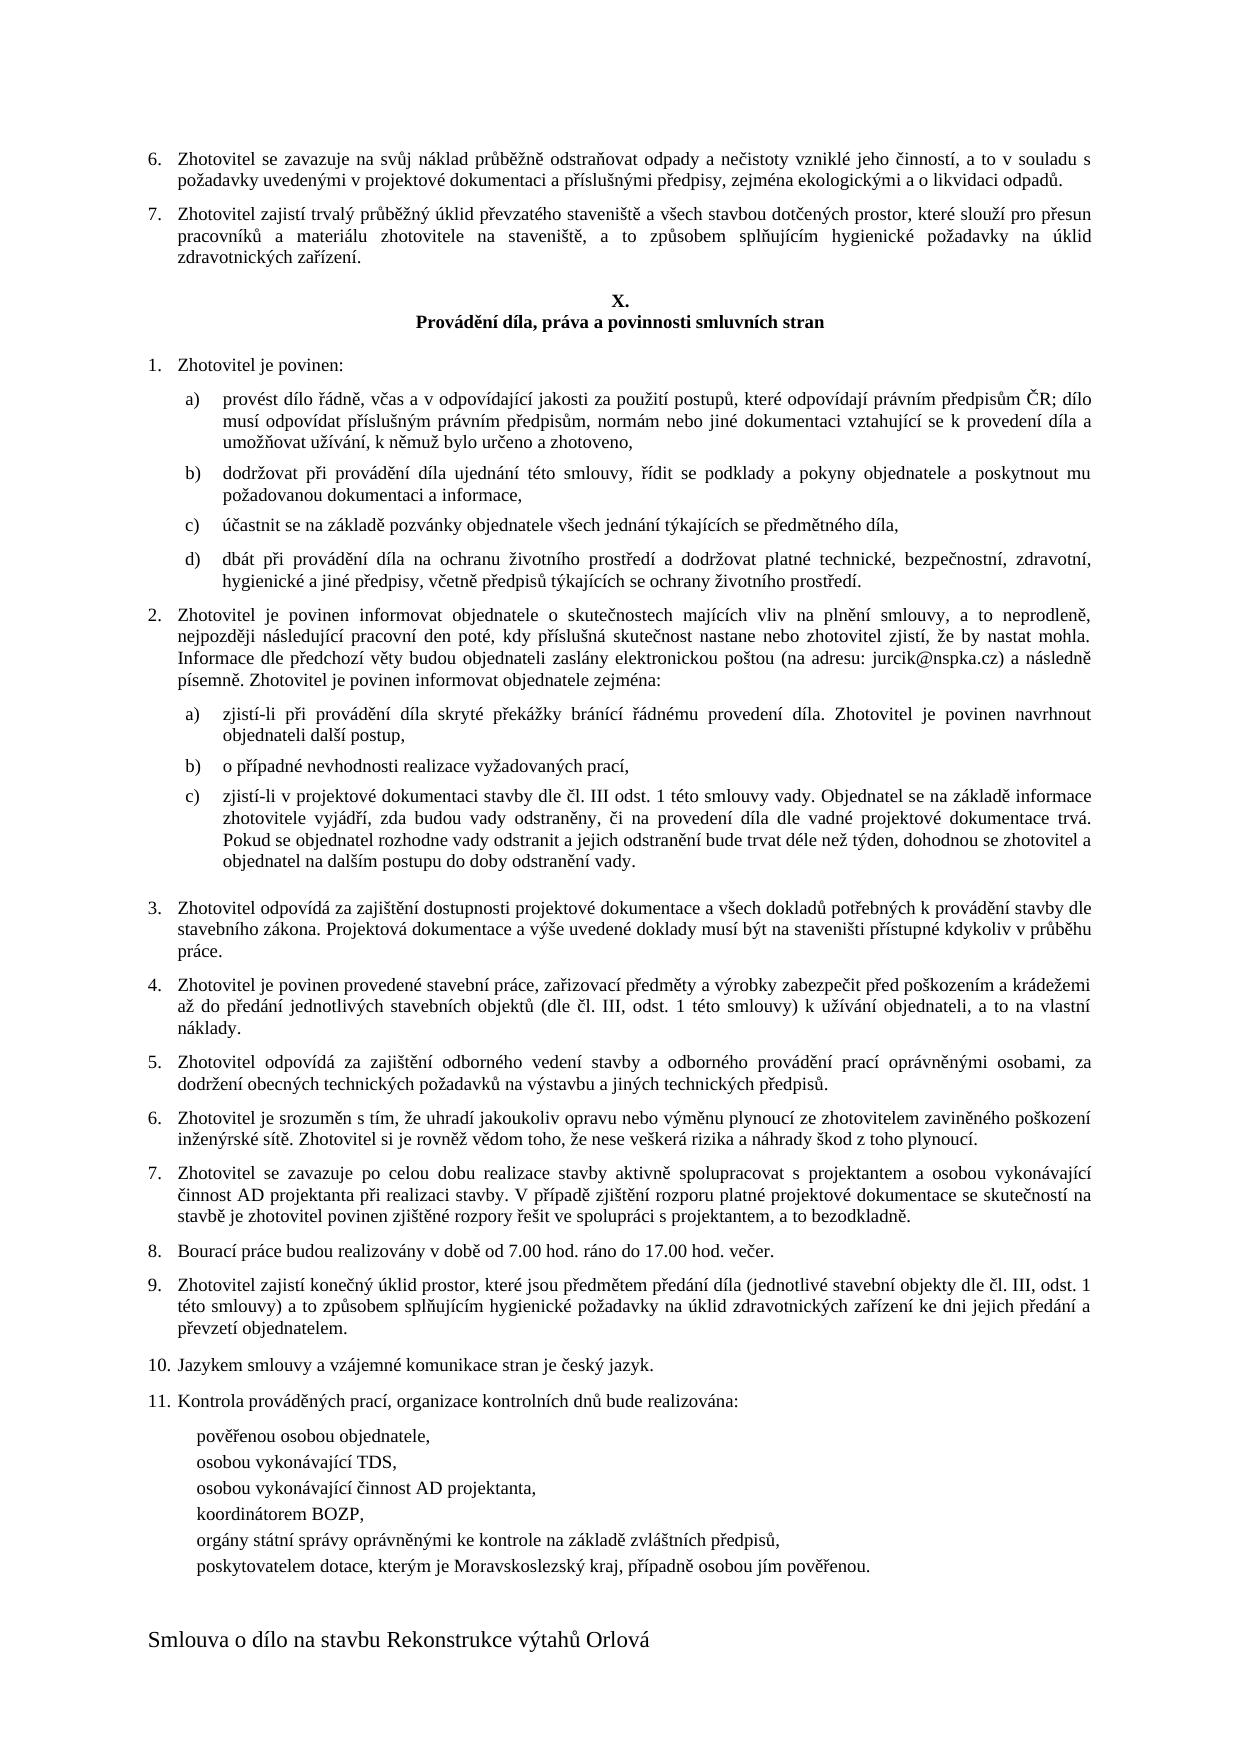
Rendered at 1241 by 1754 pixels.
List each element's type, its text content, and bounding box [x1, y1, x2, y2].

text  osobou vykonávající činnost AD projektanta, [148, 1477, 1093, 1498]
list Zhotovitel odpovídá za zajištění odborného vedení stavby a odborného provádění prací oprávněnými osobami, za dodržení obecných technických požadavků na výstavbu a jiných technických předpisů. [148, 1051, 1093, 1094]
list účastnit se na základě pozvánky objednatele všech jednání týkajících se předmětného díla, [185, 514, 1093, 536]
list o případné nevhodnosti realizace vyžadovaných prací, [185, 755, 1093, 776]
list dbát při provádění díla na ochranu životního prostředí a dodržovat platné technické, bezpečnostní, zdravotní, hygienické a jiné předpisy, včetně předpisů týkajících se ochrany životního prostředí. [185, 548, 1093, 591]
list Zhotovitel je srozuměn s tím, že uhradí jakoukoliv opravu nebo výměnu plynoucí ze zhotovitelem zaviněného poškození inženýrské sítě. Zhotovitel si je rovněž vědom toho, že nese veškerá rizika a náhrady škod z toho plynoucí. [148, 1107, 1093, 1150]
list Zhotovitel zajistí konečný úklid prostor, které jsou předmětem předání díla (jednotlivé stavební objekty dle čl. III, odst. 1 této smlouvy) a to způsobem splňujícím hygienické požadavky na úklid zdravotnických zařízení ke dni jejich předání a převzetí objednatelem. [148, 1273, 1093, 1338]
list Bourací práce budou realizovány v době od 7.00 hod. ráno do 17.00 hod. večer. [148, 1239, 1093, 1261]
text  poskytovatelem dotace, kterým je Moravskoslezský kraj, případně osobou jím pověřenou. [148, 1555, 1093, 1577]
text X. [148, 289, 1093, 311]
list provést dílo řádně, včas a v odpovídající jakosti za použití postupů, které odpovídají právním předpisům ČR; dílo musí odpovídat příslušným právním předpisům, normám nebo jiné dokumentaci vztahující se k provedení díla a umožňovat užívání, k němuž bylo určeno a zhotoveno, [185, 388, 1093, 453]
text  osobou vykonávající TDS, [148, 1451, 1093, 1472]
list Kontrola prováděných prací, organizace kontrolních dnů bude realizována: [148, 1390, 1093, 1412]
list Zhotovitel odpovídá za zajištění dostupnosti projektové dokumentace a všech dokladů potřebných k provádění stavby dle stavebního zákona. Projektová dokumentace a výše uvedené doklady musí být na staveništi přístupné kdykoliv v průběhu práce. [148, 897, 1093, 961]
list Zhotovitel zajistí trvalý průběžný úklid převzatého staveniště a všech stavbou dotčených prostor, které slouží pro přesun pracovníků a materiálu zhotovitele na staveniště, a to způsobem splňujícím hygienické požadavky na úklid zdravotnických zařízení. [148, 203, 1093, 268]
list Zhotovitel je povinen informovat objednatele o skutečnostech majících vliv na plnění smlouvy, a to neprodleně, nejpozději následující pracovní den poté, kdy příslušná skutečnost nastane nebo zhotovitel zjistí, že by nastat mohla. Informace dle předchozí věty budou objednateli zaslány elektronickou poštou (na adresu: jurcik@nspka.cz) a následně písemně. Zhotovitel je povinen informovat objednatele zejména: [148, 604, 1093, 690]
text Provádění díla, práva a povinnosti smluvních stran [148, 311, 1093, 333]
list Jazykem smlouvy a vzájemné komunikace stran je český jazyk. [148, 1353, 1093, 1375]
text  orgány státní správy oprávněnými ke kontrole na základě zvláštních předpisů, [148, 1529, 1093, 1551]
list Zhotovitel se zavazuje na svůj náklad průběžně odstraňovat odpady a nečistoty vzniklé jeho činností, a to v souladu s požadavky uvedenými v projektové dokumentaci a příslušnými předpisy, zejména ekologickými a o likvidaci odpadů. [148, 148, 1093, 191]
list zjistí-li v projektové dokumentaci stavby dle čl. III odst. 1 této smlouvy vady. Objednatel se na základě informace zhotovitele vyjádří, zda budou vady odstraněny, či na provedení díla dle vadné projektové dokumentace trvá. Pokud se objednatel rozhodne vady odstranit a jejich odstranění bude trvat déle než týden, dohodnou se zhotovitel a objednatel na dalším postupu do doby odstranění vady. [185, 785, 1093, 872]
list dodržovat při provádění díla ujednání této smlouvy, řídit se podklady a pokyny objednatele a poskytnout mu požadovanou dokumentaci a informace, [185, 462, 1093, 505]
text  koordinátorem BOZP, [148, 1503, 1093, 1524]
list Zhotovitel je povinen: [148, 354, 1093, 376]
text  pověřenou osobou objednatele, [148, 1424, 1093, 1446]
list Zhotovitel je povinen provedené stavební práce, zařizovací předměty a výrobky zabezpečit před poškozením a krádežemi až do předání jednotlivých stavebních objektů (dle čl. III, odst. 1 této smlouvy) k užívání objednateli, a to na vlastní náklady. [148, 974, 1093, 1038]
list Zhotovitel se zavazuje po celou dobu realizace stavby aktivně spolupracovat s projektantem a osobou vykonávající činnost AD projektanta při realizaci stavby. V případě zjištění rozporu platné projektové dokumentace se skutečností na stavbě je zhotovitel povinen zjištěné rozpory řešit ve spolupráci s projektantem, a to bezodkladně. [148, 1162, 1093, 1227]
list zjistí-li při provádění díla skryté překážky bránící řádnému provedení díla. Zhotovitel je povinen navrhnout objednateli další postup, [185, 703, 1093, 746]
